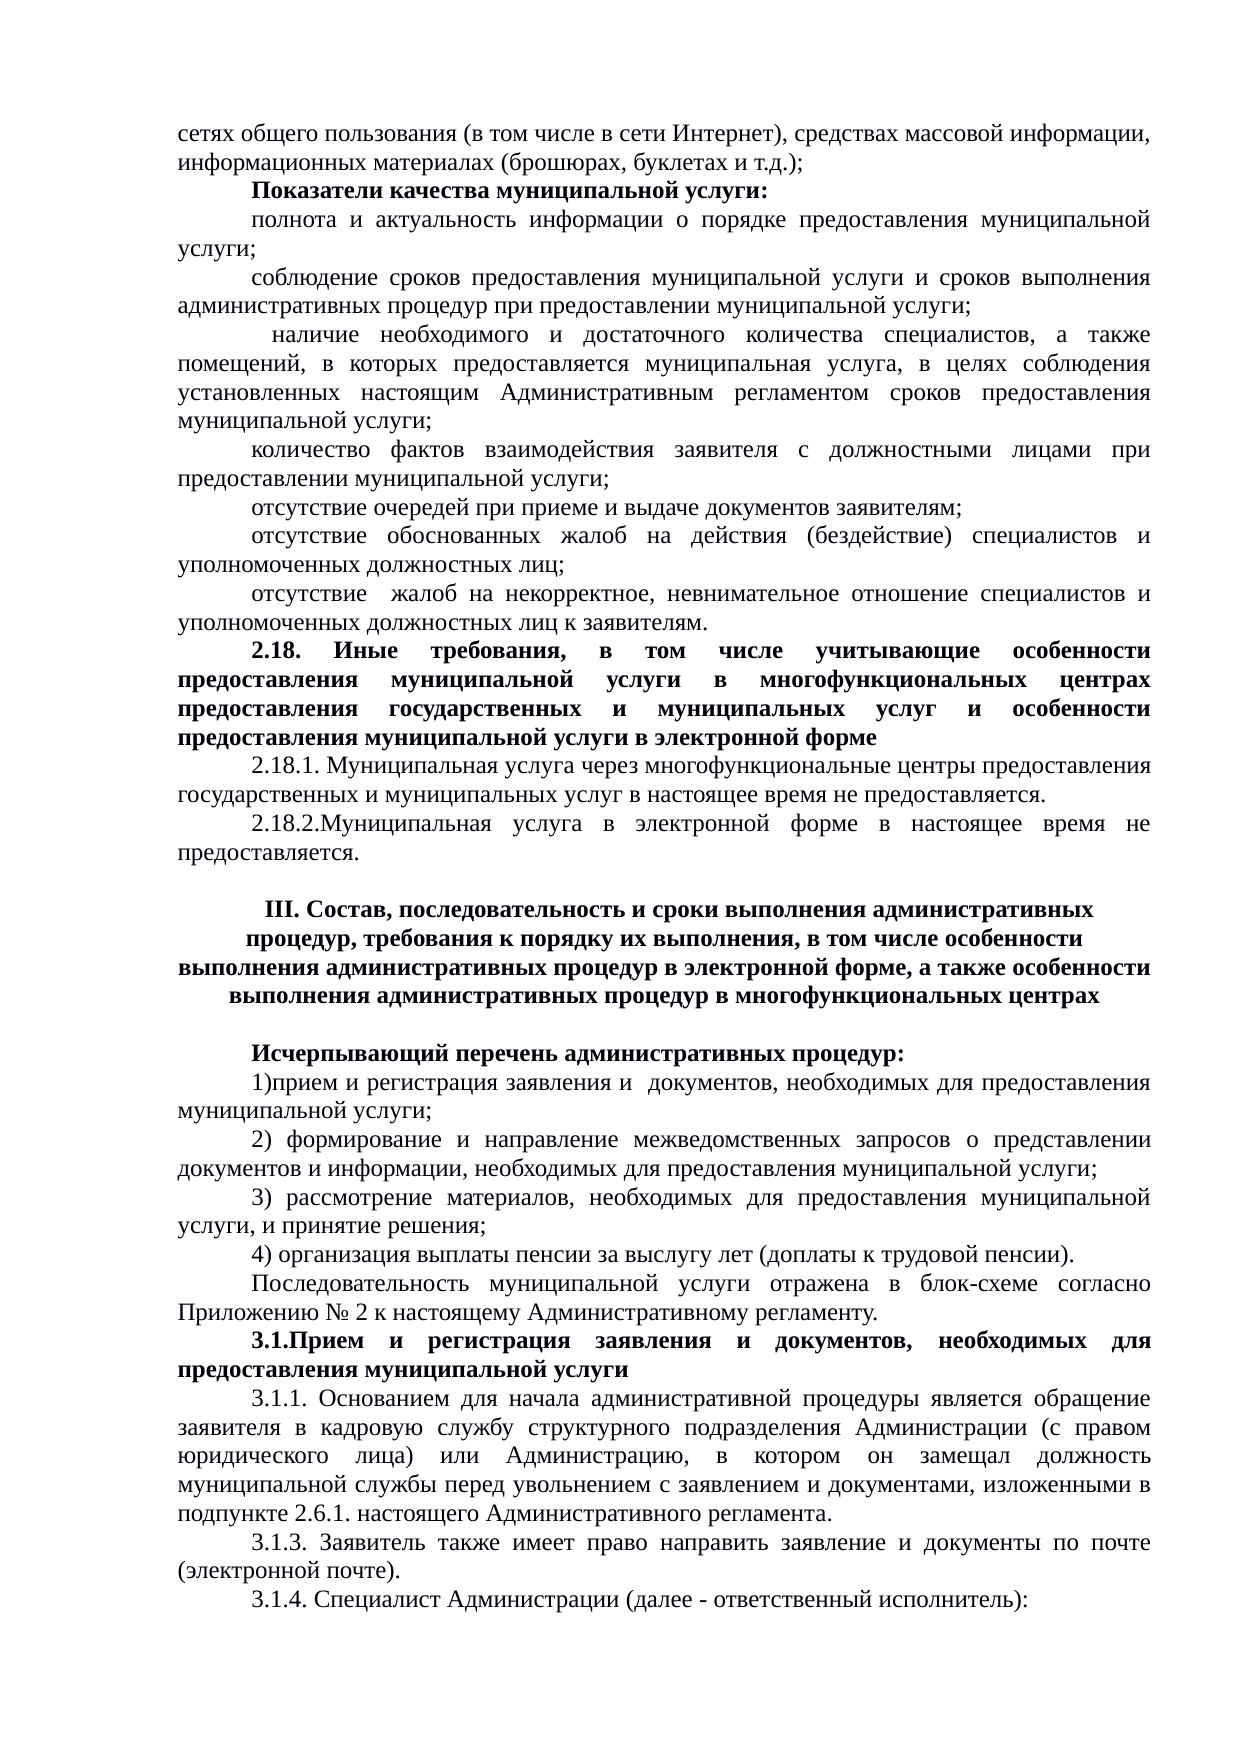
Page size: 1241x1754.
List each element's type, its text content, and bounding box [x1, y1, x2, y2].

text III. Состав, последовательность и сроки выполнения административных процедур, требования к порядку их выполнения, в том числе особенности выполнения административных процедур в электронной форме, а также особенности выполнения административных процедур в многофункциональных центрах [177, 894, 1152, 1009]
text 3) рассмотрение материалов, необходимых для предоставления муниципальной услуги, и принятие решения; [177, 1182, 1152, 1239]
text 2.18. Иные требования, в том числе учитывающие особенности предоставления муниципальной услуги в многофункциональных центрах предоставления государственных и муниципальных услуг и особенности предоставления муниципальной услуги в электронной форме [177, 636, 1152, 751]
text количество фактов взаимодействия заявителя с должностными лицами при предоставлении муниципальной услуги; [177, 434, 1152, 492]
text 2.18.2.Муниципальная услуга в электронной форме в настоящее время не предоставляется. [177, 808, 1152, 866]
text 4) организация выплаты пенсии за выслугу лет (доплаты к трудовой пенсии). [177, 1239, 1152, 1268]
text отсутствие обоснованных жалоб на действия (бездействие) специалистов и уполномоченных должностных лиц; [177, 521, 1152, 578]
text 2) формирование и направление межведомственных запросов о представлении документов и информации, необходимых для предоставления муниципальной услуги; [177, 1124, 1152, 1182]
text 3.1.4. Специалист Администрации (далее - ответственный исполнитель): [177, 1584, 1152, 1613]
text Показатели качества муниципальной услуги: [177, 176, 1152, 204]
text отсутствие жалоб на некорректное, невнимательное отношение специалистов и уполномоченных должностных лиц к заявителям. [177, 578, 1152, 636]
text 2.18.1. Муниципальная услуга через многофункциональные центры предоставления государственных и муниципальных услуг в настоящее время не предоставляется. [177, 751, 1152, 808]
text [177, 118, 1152, 176]
text наличие необходимого и достаточного количества специалистов, а также помещений, в которых предоставляется муниципальная услуга, в целях соблюдения установленных настоящим Административным регламентом сроков предоставления муниципальной услуги; [177, 319, 1152, 434]
text 1)прием и регистрация заявления и документов, необходимых для предоставления муниципальной услуги; [177, 1067, 1152, 1124]
text соблюдение сроков предоставления муниципальной услуги и сроков выполнения административных процедур при предоставлении муниципальной услуги; [177, 262, 1152, 319]
text полнота и актуальность информации о порядке предоставления муниципальной услуги; [177, 204, 1152, 262]
text Исчерпывающий перечень административных процедур: [177, 1038, 1152, 1067]
text 3.1.3. Заявитель также имеет право направить заявление и документы по почте (электронной почте). [177, 1527, 1152, 1584]
text 3.1.1. Основанием для начала административной процедуры является обращение заявителя в кадровую службу структурного подразделения Администрации (с правом юридического лица) или Администрацию, в котором он замещал должность муниципальной службы перед увольнением с заявлением и документами, изложенными в подпункте 2.6.1. настоящего Административного регламента. [177, 1383, 1152, 1527]
text Последовательность муниципальной услуги отражена в блок-схеме согласно Приложению № 2 к настоящему Административному регламенту. [177, 1268, 1152, 1326]
text 3.1.Прием и регистрация заявления и документов, необходимых для предоставления муниципальной услуги [177, 1326, 1152, 1383]
text отсутствие очередей при приеме и выдаче документов заявителям; [177, 492, 1152, 521]
